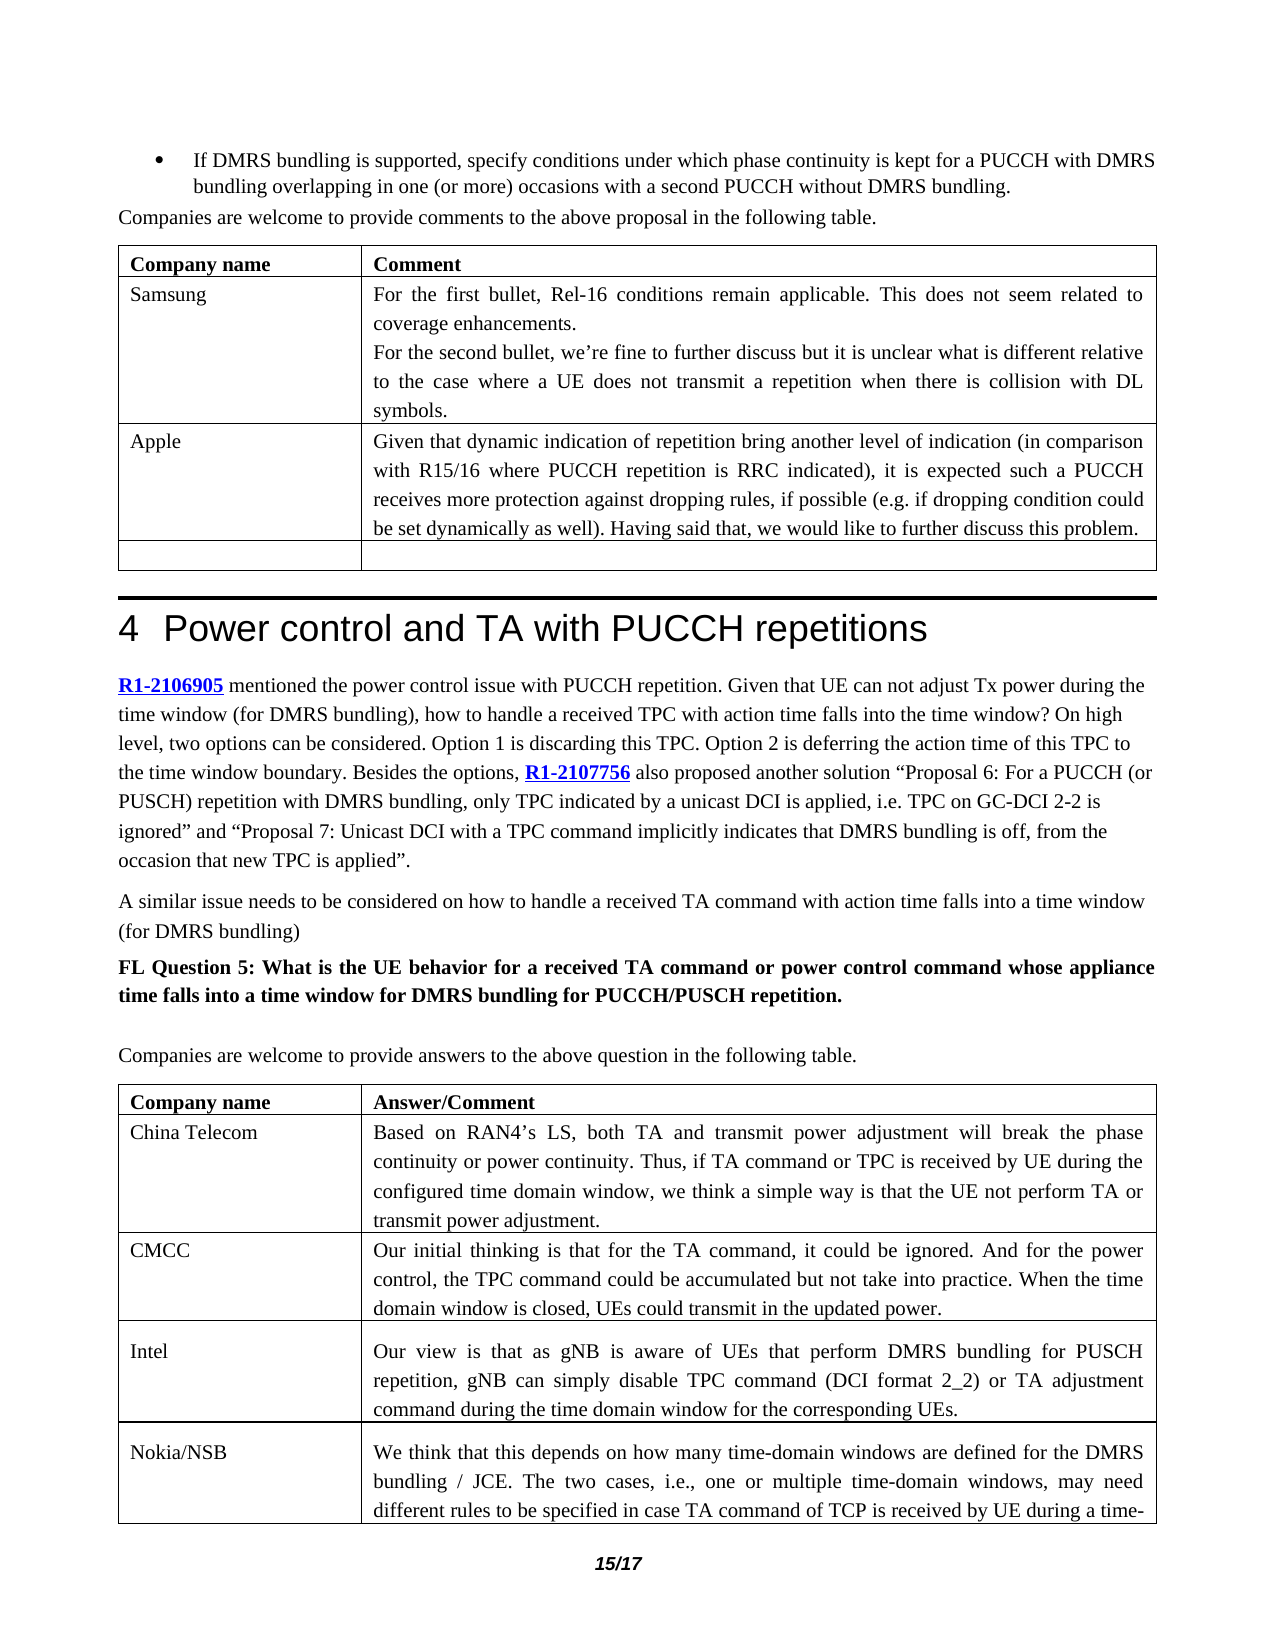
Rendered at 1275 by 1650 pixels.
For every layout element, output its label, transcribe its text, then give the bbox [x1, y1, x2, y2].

text Companies are welcome to provide comments to the above proposal in the following table. [118, 199, 1157, 229]
table_header Company name [119, 1085, 361, 1114]
table_cell Apple [119, 424, 361, 540]
text FL Question 5: What is the UE behavior for a received TA command or power control command whose appliance time falls into a time window for DMRS bundling for PUCCH/PUSCH repetition. [118, 955, 1157, 1007]
table_cell For the first bullet, Rel-16 conditions remain applicable. This does not seem related to coverage enhancements. For the second bullet, we’re fine to further discuss but it is unclear what is different relative to the case where a UE does not transmit a repetition when there is collision with DL symbols. [362, 277, 1156, 422]
table_cell Nokia/NSB [119, 1423, 361, 1522]
table_cell Intel [119, 1321, 361, 1421]
subtitle Power control and TA with PUCCH repetitions [118, 600, 1157, 649]
table_cell CMCC [119, 1233, 361, 1320]
table_cell Given that dynamic indication of repetition bring another level of indication (in comparison with R15/16 where PUCCH repetition is RRC indicated), it is expected such a PUCCH receives more protection against dropping rules, if possible (e.g. if dropping condition could be set dynamically as well). Having said that, we would like to further discuss this problem. [362, 424, 1156, 540]
text R1-2106905 mentioned the power control issue with PUCCH repetition. Given that UE can not adjust Tx power during the time window (for DMRS bundling), how to handle a received TPC with action time falls into the time window? On high level, two options can be considered. Option 1 is discarding this TPC. Option 2 is deferring the action time of this TPC to the time window boundary. Besides the options, R1-2107756 also proposed another solution “Proposal 6: For a PUCCH (or PUSCH) repetition with DMRS bundling, only TPC indicated by a unicast DCI is applied, i.e. TPC on GC-DCI 2-2 is ignored” and “Proposal 7: Unicast DCI with a TPC command implicitly indicates that DMRS bundling is off, from the occasion that new TPC is applied”. [118, 668, 1157, 872]
table_header Company name [119, 246, 361, 276]
table_cell Our view is that as gNB is aware of UEs that perform DMRS bundling for PUSCH repetition, gNB can simply disable TPC command (DCI format 2_2) or TA adjustment command during the time domain window for the corresponding UEs. [362, 1321, 1156, 1421]
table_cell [362, 1423, 1156, 1522]
table_cell China Telecom [119, 1115, 361, 1232]
text Companies are welcome to provide answers to the above question in the following table. [118, 1038, 1157, 1067]
table_cell Our initial thinking is that for the TA command, it could be ignored. And for the power control, the TPC command could be accumulated but not take into practice. When the time domain window is closed, UEs could transmit in the updated power. [362, 1233, 1156, 1320]
text A similar issue needs to be considered on how to handle a received TA command with action time falls into a time window (for DMRS bundling) [118, 884, 1157, 943]
table_header Answer/Comment [362, 1085, 1156, 1114]
list If DMRS bundling is supported, specify conditions under which phase continuity is kept for a PUCCH with DMRS bundling overlapping in one (or more) occasions with a second PUCCH without DMRS bundling. [156, 148, 1157, 198]
table_header Comment [362, 246, 1156, 276]
table_cell [362, 541, 1156, 570]
table_cell Samsung [119, 277, 361, 422]
table_cell Based on RAN4’s LS, both TA and transmit power adjustment will break the phase continuity or power continuity. Thus, if TA command or TPC is received by UE during the configured time domain window, we think a simple way is that the UE not perform TA or transmit power adjustment. [362, 1115, 1156, 1232]
table_cell [119, 541, 361, 570]
